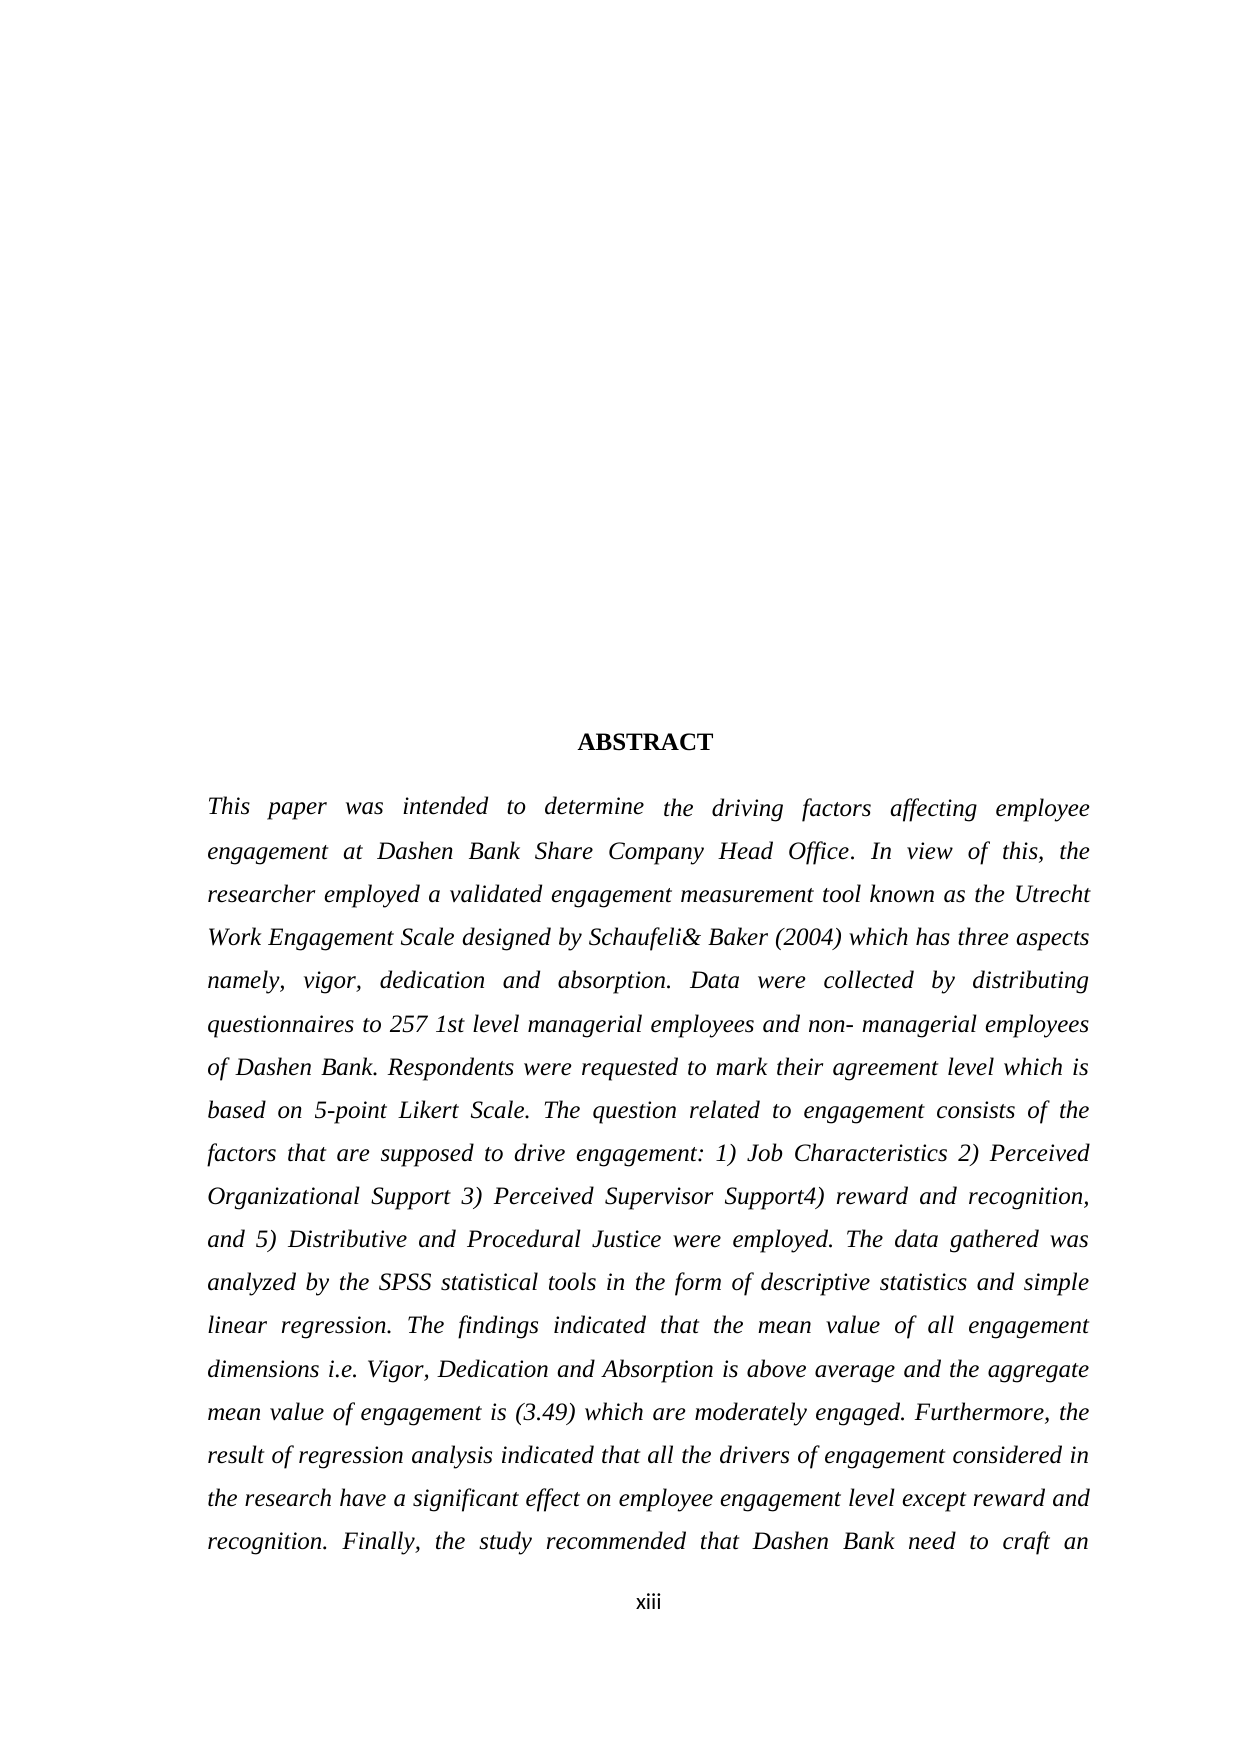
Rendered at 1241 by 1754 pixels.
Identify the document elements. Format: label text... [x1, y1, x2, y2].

subtitle ABSTRACT [207, 727, 1084, 756]
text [207, 791, 1090, 1555]
